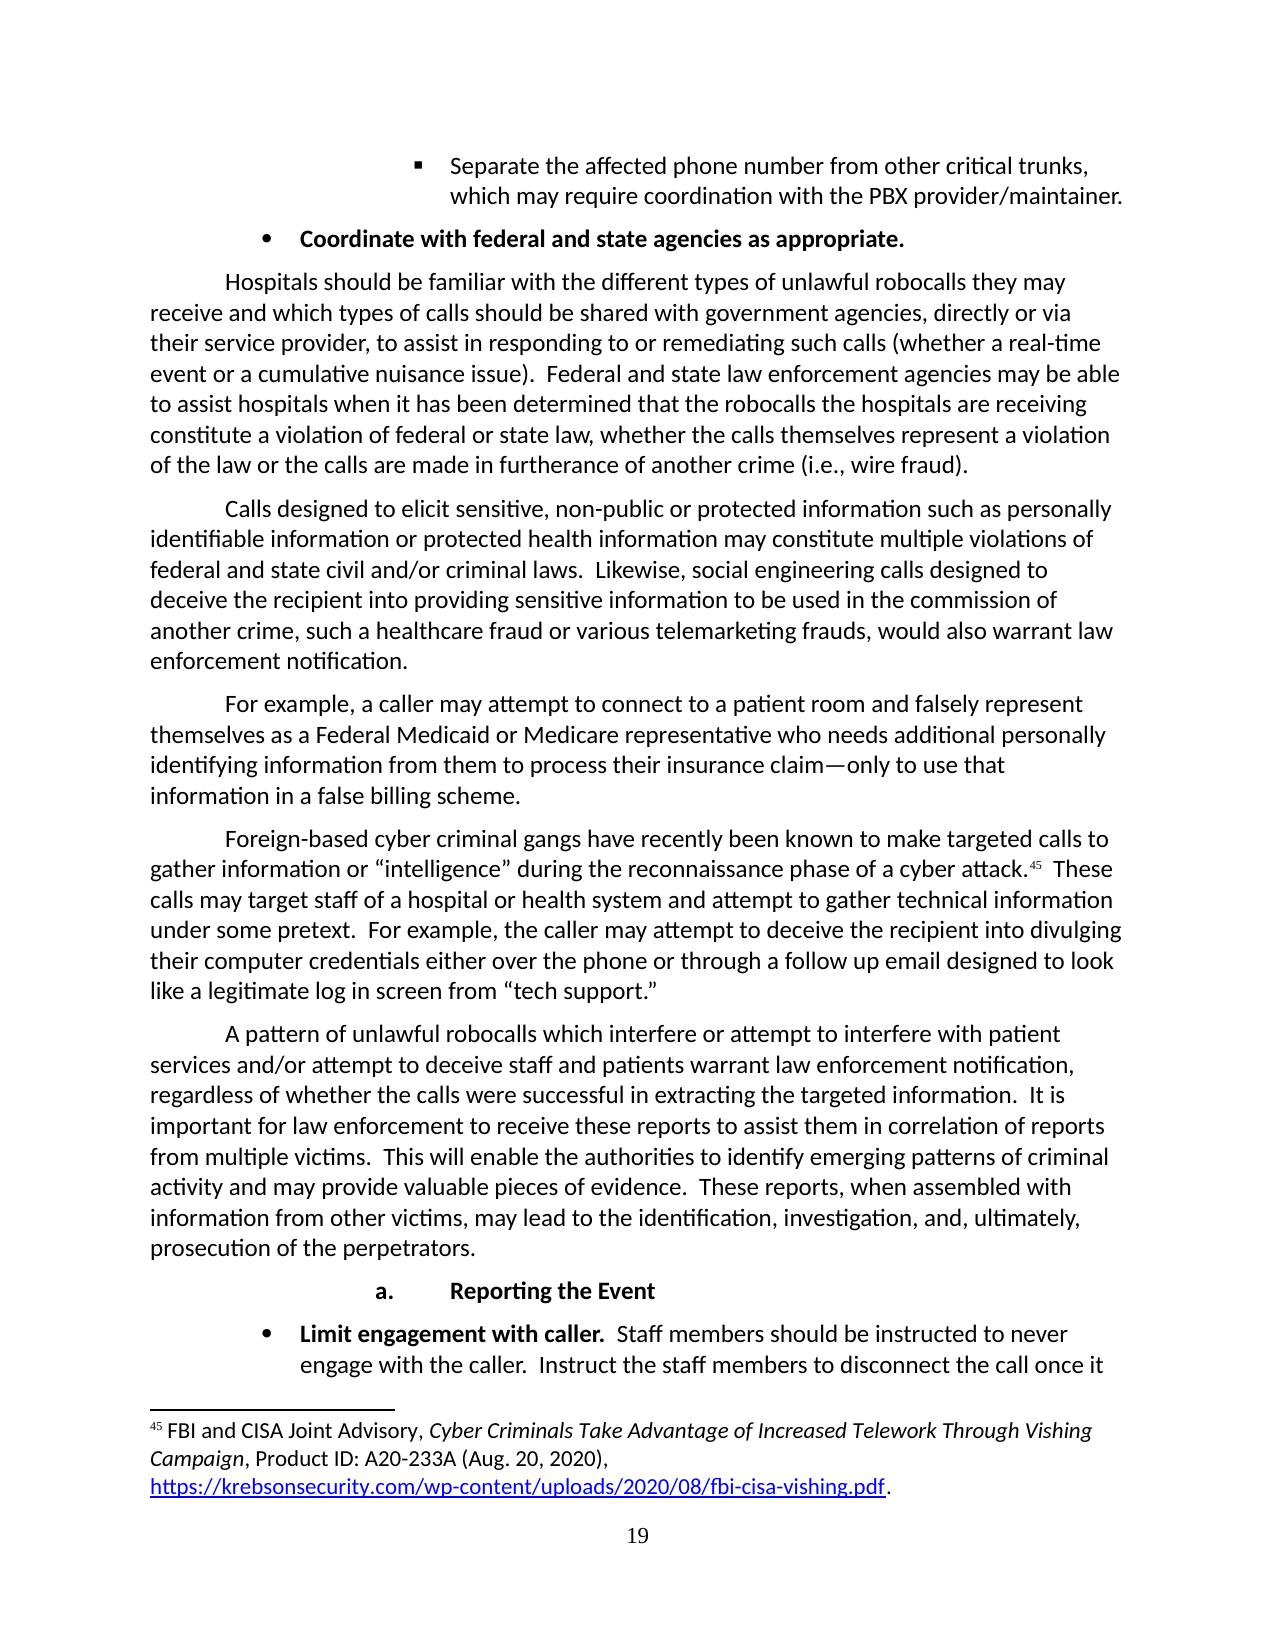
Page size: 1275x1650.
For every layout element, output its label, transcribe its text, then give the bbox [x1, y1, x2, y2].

list Separate the affected phone number from other critical trunks, which may require coordination with the PBX provider/maintainer. [412, 150, 1125, 211]
text Hospitals should be familiar with the different types of unlawful robocalls they may receive and which types of calls should be shared with government agencies, directly or via their service provider, to assist in responding to or remediating such calls (whether a real-time event or a cumulative nuisance issue). Federal and state law enforcement agencies may be able to assist hospitals when it has been determined that the robocalls the hospitals are receiving constitute a violation of federal or state law, whether the calls themselves represent a violation of the law or the calls are made in furtherance of another crime (i.e., wire fraud). [150, 267, 1125, 480]
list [262, 1318, 1125, 1379]
text For example, a caller may attempt to connect to a patient room and falsely represent themselves as a Federal Medicaid or Medicare representative who needs additional personally identifying information from them to process their insurance claim—only to use that information in a false billing scheme. [150, 688, 1125, 810]
text Foreign-based cyber criminal gangs have recently been known to make targeted calls to gather information or “intelligence” during the reconnaissance phase of a cyber attack. These calls may target staff of a hospital or health system and attempt to gather technical information under some pretext. For example, the caller may attempt to deceive the recipient into divulging their computer credentials either over the phone or through a follow up email designed to look like a legitimate log in screen from “tech support.” [150, 823, 1125, 1006]
list Coordinate with federal and state agencies as appropriate. [262, 223, 1125, 254]
text Calls designed to elicit sensitive, non-public or protected information such as personally identifiable information or protected health information may constitute multiple violations of federal and state civil and/or criminal laws. Likewise, social engineering calls designed to deceive the recipient into providing sensitive information to be used in the commission of another crime, such a healthcare fraud or various telemarketing frauds, would also warrant law enforcement notification. [150, 493, 1125, 676]
text A pattern of unlawful robocalls which interfere or attempt to interfere with patient services and/or attempt to deceive staff and patients warrant law enforcement notification, regardless of whether the calls were successful in extracting the targeted information. It is important for law enforcement to receive these reports to assist them in correlation of reports from multiple victims. This will enable the authorities to identify emerging patterns of criminal activity and may provide valuable pieces of evidence. These reports, when assembled with information from other victims, may lead to the identification, investigation, and, ultimately, prosecution of the perpetrators. [150, 1018, 1125, 1263]
subtitle Reporting the Event [375, 1275, 1125, 1306]
